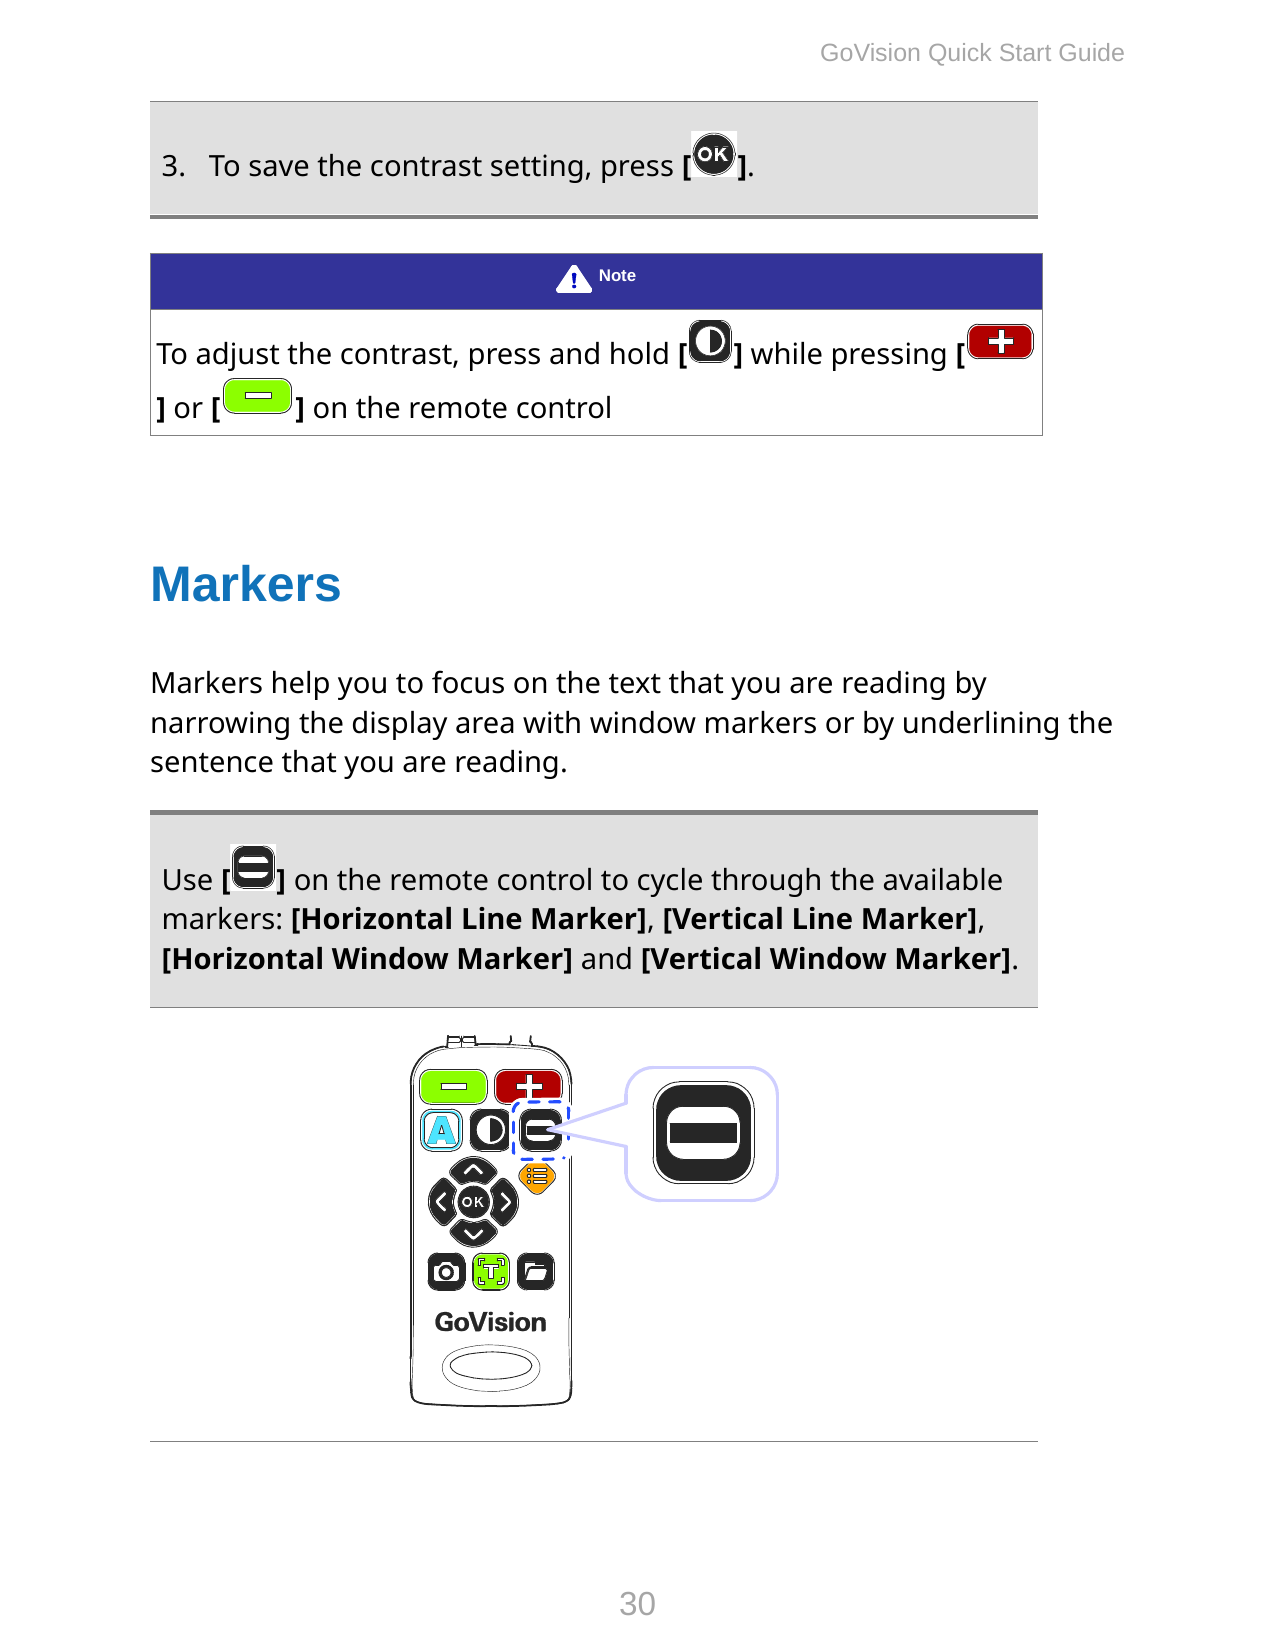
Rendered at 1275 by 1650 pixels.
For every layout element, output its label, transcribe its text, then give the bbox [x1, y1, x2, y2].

table_header Use [] on the remote control to cycle through the available markers: [Horizontal Line Marker], [Vertical Line Marker], [Horizontal Window Marker] and [Vertical Window Marker]. [150, 815, 1038, 1007]
table_cell To save the contrast setting, press []. [150, 102, 1038, 214]
table_cell To adjust the contrast, press and hold [] while pressing [] or [] on the remote control [151, 310, 1042, 435]
table_header Note [151, 254, 1042, 309]
text Markers help you to focus on the text that you are reading by narrowing the display area with window markers or by underlining the sentence that you are reading. [150, 662, 1125, 781]
table_cell [150, 1008, 1038, 1441]
subtitle Markers [150, 555, 1125, 612]
